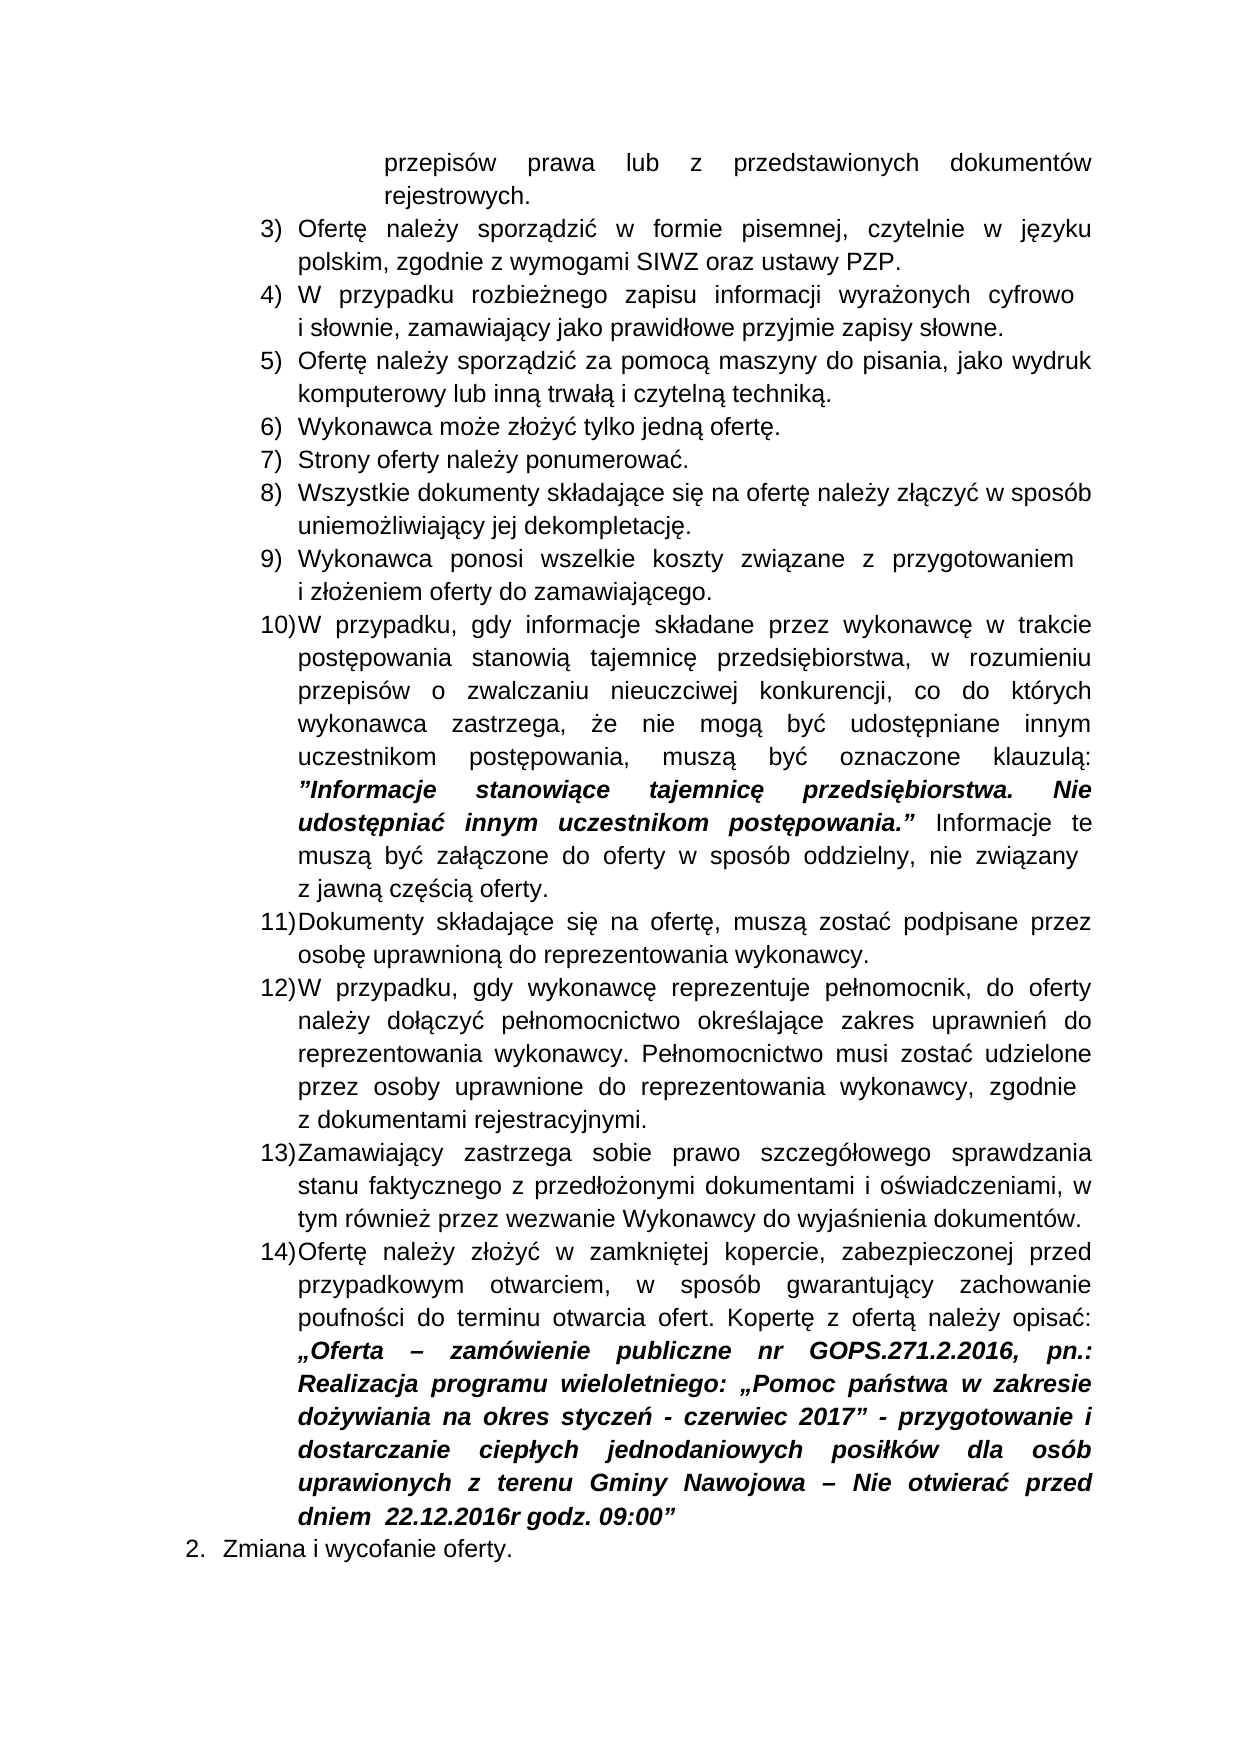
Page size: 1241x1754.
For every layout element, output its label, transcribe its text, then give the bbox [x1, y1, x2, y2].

list Ofertę należy sporządzić za pomocą maszyny do pisania, jako wydruk komputerowy lub inną trwałą i czytelną techniką. [260, 346, 1093, 407]
list W przypadku, gdy informacje składane przez wykonawcę w trakcie postępowania stanowią tajemnicę przedsiębiorstwa, w rozumieniu przepisów o zwalczaniu nieuczciwej konkurencji, co do których wykonawca zastrzega, że nie mogą być udostępniane innym uczestnikom postępowania, muszą być oznaczone klauzulą: ”Informacje stanowiące tajemnicę przedsiębiorstwa. Nie udostępniać innym uczestnikom postępowania.” Informacje te muszą być załączone do oferty w sposób oddzielny, nie związany z jawną częścią oferty. [260, 610, 1093, 903]
list Wykonawca ponosi wszelkie koszty związane z przygotowaniem i złożeniem oferty do zamawiającego. [260, 544, 1093, 606]
list Dokumenty składające się na ofertę, muszą zostać podpisane przez osobę uprawnioną do reprezentowania wykonawcy. [260, 907, 1093, 969]
list Strony oferty należy ponumerować. [260, 445, 1093, 473]
list Zmiana i wycofanie oferty. [185, 1534, 1093, 1563]
list Wszystkie dokumenty składające się na ofertę należy złączyć w sposób uniemożliwiający jej dekompletację. [260, 478, 1093, 539]
list W przypadku rozbieżnego zapisu informacji wyrażonych cyfrowo i słownie, zamawiający jako prawidłowe przyjmie zapisy słowne. [260, 280, 1093, 341]
list W przypadku, gdy wykonawcę reprezentuje pełnomocnik, do oferty należy dołączyć pełnomocnictwo określające zakres uprawnień do reprezentowania wykonawcy. Pełnomocnictwo musi zostać udzielone przez osoby uprawnione do reprezentowania wykonawcy, zgodnie z dokumentami rejestracyjnymi. [260, 973, 1093, 1134]
list Zamawiający zastrzega sobie prawo szczegółowego sprawdzania stanu faktycznego z przedłożonymi dokumentami i oświadczeniami, w tym również przez wezwanie Wykonawcy do wyjaśnienia dokumentów. [260, 1138, 1093, 1233]
list Wykonawca może złożyć tylko jedną ofertę. [260, 412, 1093, 441]
list Ofertę należy sporządzić w formie pisemnej, czytelnie w języku polskim, zgodnie z wymogami SIWZ oraz ustawy PZP. [260, 214, 1093, 275]
list Ofertę należy złożyć w zamkniętej kopercie, zabezpieczonej przed przypadkowym otwarciem, w sposób gwarantujący zachowanie poufności do terminu otwarcia ofert. Kopertę z ofertą należy opisać: „Oferta – zamówienie publiczne nr GOPS.271.2.2016, pn.: Realizacja programu wieloletniego: „Pomoc państwa w zakresie dożywiania na okres styczeń - czerwiec 2017” - przygotowanie i dostarczanie ciepłych jednodaniowych posiłków dla osób uprawionych z terenu Gminy Nawojowa – Nie otwierać przed dniem 22.12.2016r godz. 09:00” [260, 1237, 1093, 1530]
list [354, 148, 1093, 209]
